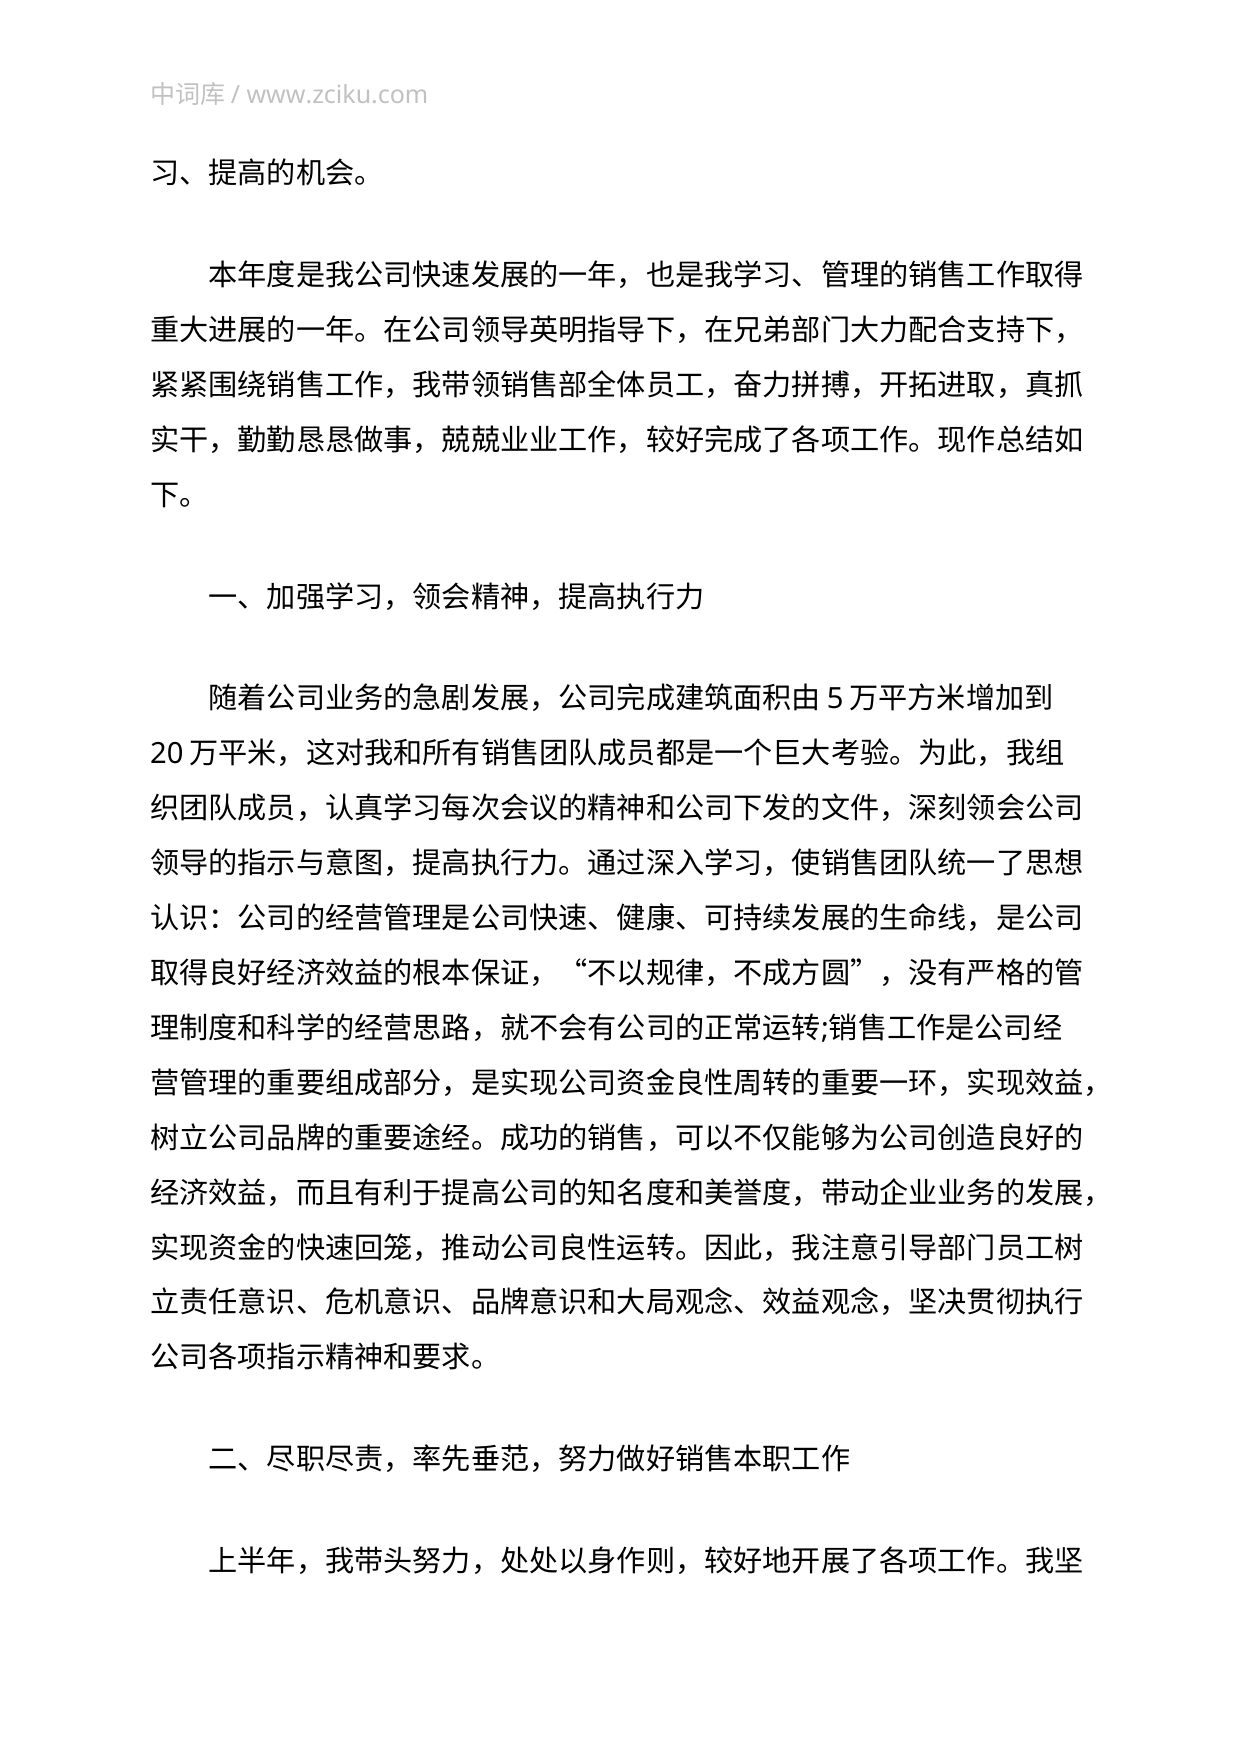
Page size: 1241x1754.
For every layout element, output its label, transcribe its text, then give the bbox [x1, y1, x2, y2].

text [150, 1537, 1090, 1580]
text 二、尽职尽责，率先垂范，努力做好销售本职工作 [150, 1436, 1090, 1478]
text 本年度是我公司快速发展的一年，也是我学习、管理的销售工作取得重大进展的一年。在公司领导英明指导下，在兄弟部门大力配合支持下，紧紧围绕销售工作，我带领销售部全体员工，奋力拼搏，开拓进取，真抓实干，勤勤恳恳做事，兢兢业业工作，较好完成了各项工作。现作总结如下。 [150, 252, 1090, 514]
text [150, 150, 1090, 192]
text 一、加强学习，领会精神，提高执行力 [150, 573, 1090, 615]
text 随着公司业务的急剧发展，公司完成建筑面积由5万平方米增加到20万平米，这对我和所有销售团队成员都是一个巨大考验。为此，我组织团队成员，认真学习每次会议的精神和公司下发的文件，深刻领会公司领导的指示与意图，提高执行力。通过深入学习，使销售团队统一了思想认识：公司的经营管理是公司快速、健康、可持续发展的生命线，是公司取得良好经济效益的根本保证，“不以规律，不成方圆”，没有严格的管理制度和科学的经营思路，就不会有公司的正常运转;销售工作是公司经营管理的重要组成部分，是实现公司资金良性周转的重要一环，实现效益，树立公司品牌的重要途经。成功的销售，可以不仅能够为公司创造良好的经济效益，而且有利于提高公司的知名度和美誉度，带动企业业务的发展，实现资金的快速回笼，推动公司良性运转。因此，我注意引导部门员工树立责任意识、危机意识、品牌意识和大局观念、效益观念，坚决贯彻执行公司各项指示精神和要求。 [150, 675, 1090, 1376]
